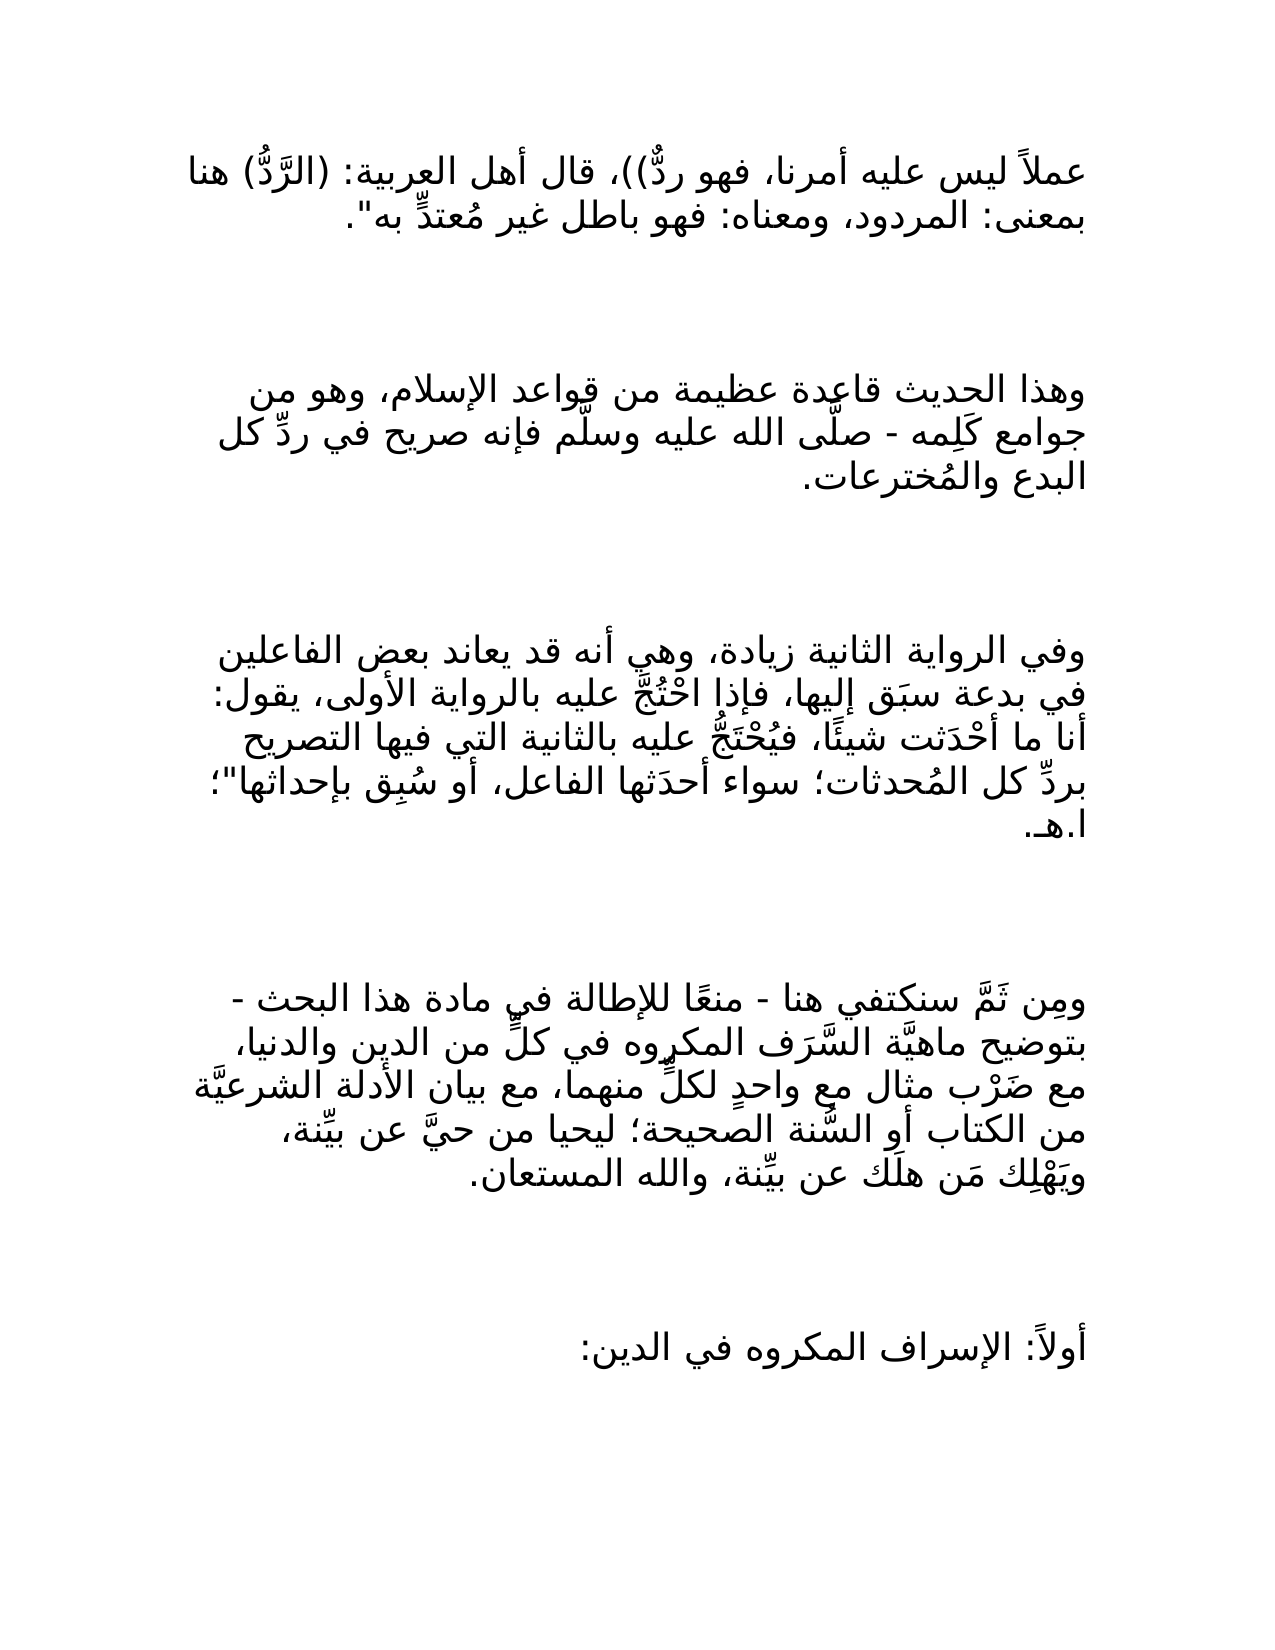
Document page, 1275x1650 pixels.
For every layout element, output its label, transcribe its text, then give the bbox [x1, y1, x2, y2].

text وهذا الحديث قاعدة عظيمة من قواعد الإسلام، وهو من جوامع كَلِمه - صلَّى الله عليه وسلَّم فإنه صريح في ردِّ كل البدع والمُخترعات. [187, 367, 1087, 498]
text وفي الرواية الثانية زيادة، وهي أنه قد يعاند بعض الفاعلين في بدعة سبَق إليها، فإذا احْتُجَّ عليه بالرواية الأولى، يقول: أنا ما أحْدَثت شيئًا، فيُحْتَجُّ عليه بالثانية التي فيها التصريح بردِّ كل المُحدثات؛ سواء أحدَثها الفاعل، أو سُبِق بإحداثها"؛ ا.هـ. [187, 628, 1087, 847]
text ومِن ثَمَّ سنكتفي هنا - منعًا للإطالة في مادة هذا البحث - بتوضيح ماهيَّة السَّرَف المكروه في كلٍّ من الدين والدنيا، مع ضَرْب مثال مع واحدٍ لكلٍّ منهما، مع بيان الأدلة الشرعيَّة من الكتاب أو السُّنة الصحيحة؛ ليحيا من حيَّ عن بيِّنة، ويَهْلِك مَن هلَك عن بيِّنة، والله المستعان. [187, 977, 1087, 1195]
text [187, 150, 1087, 237]
text أولاً: الإسراف المكروه في الدين: [187, 1325, 1087, 1369]
